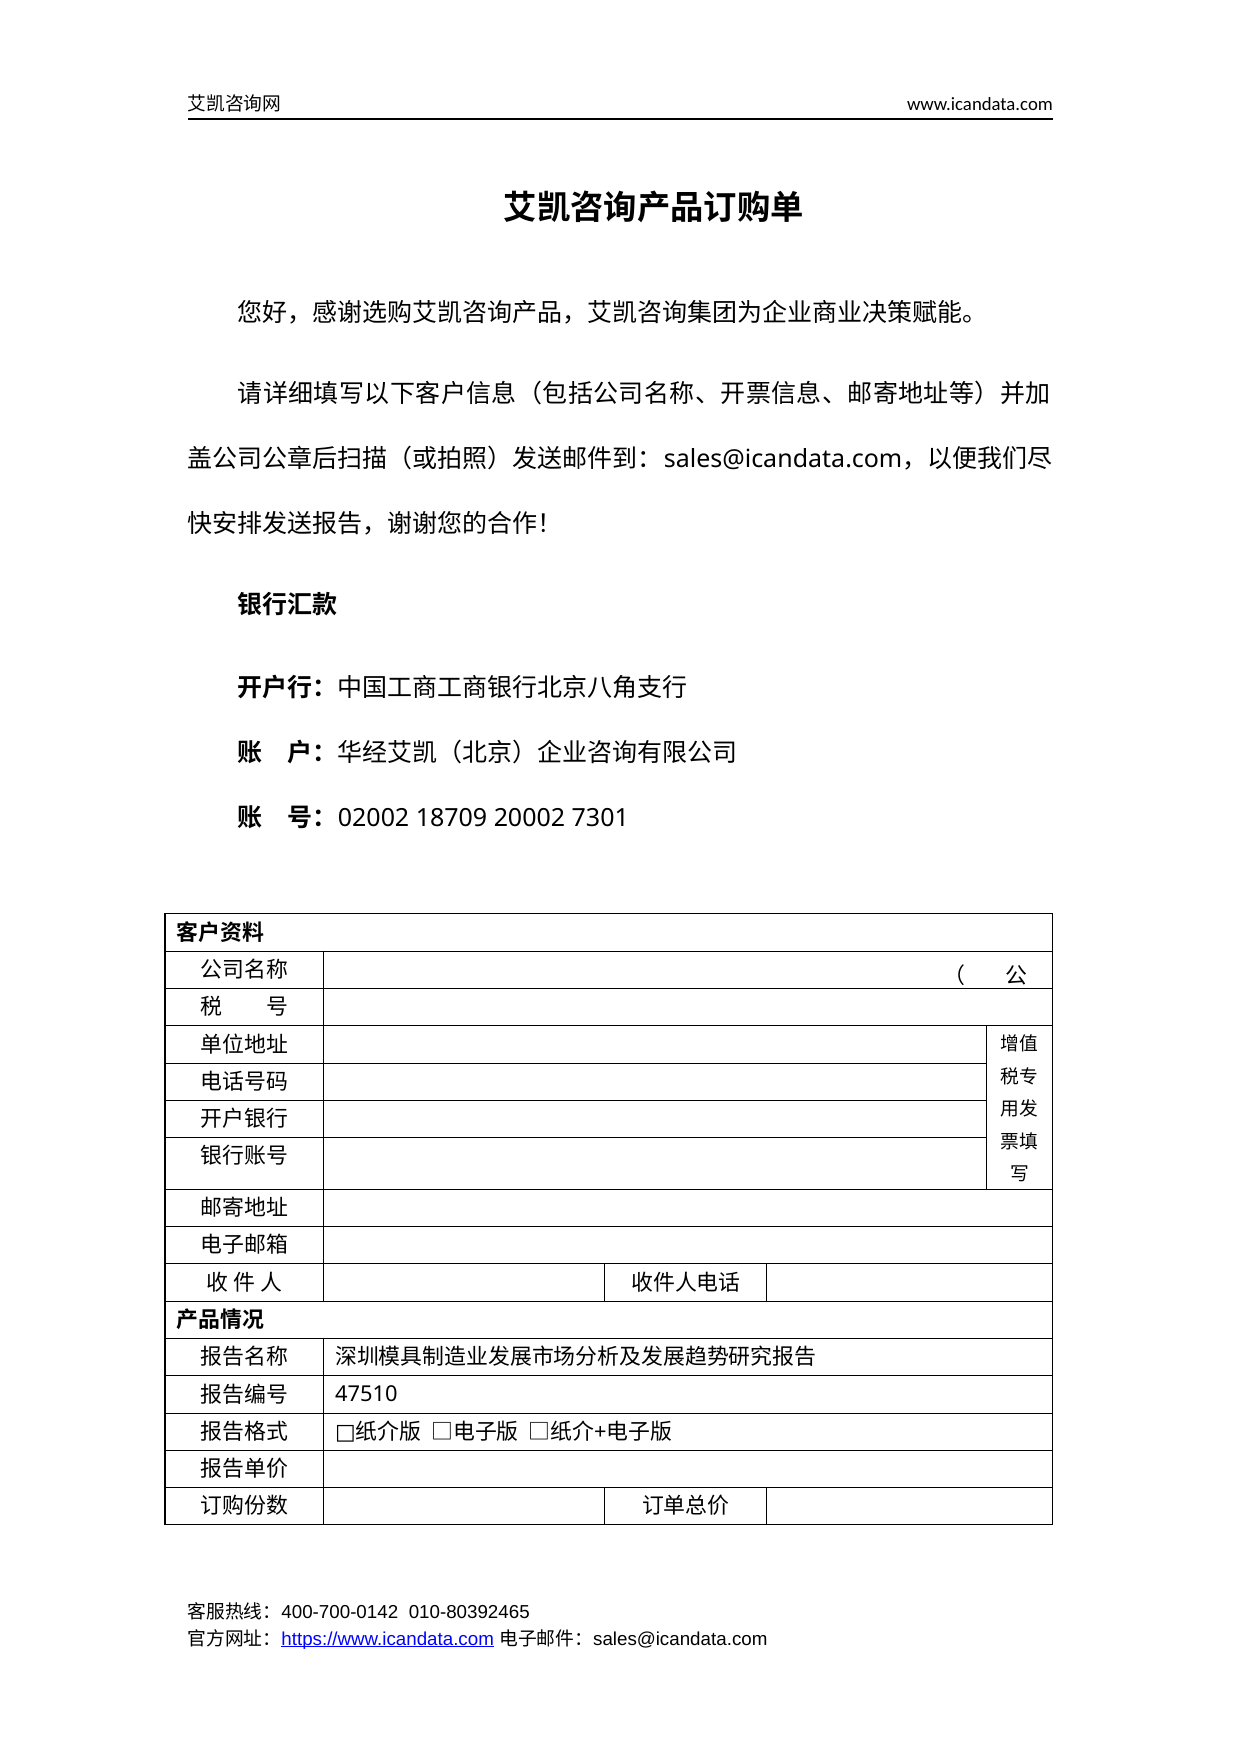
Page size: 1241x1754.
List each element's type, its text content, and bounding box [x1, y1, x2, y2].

table_cell 电话号码 [166, 1064, 323, 1100]
table_cell 公司名称 [166, 952, 323, 988]
table_cell [324, 1064, 986, 1100]
table_cell [324, 1190, 1052, 1226]
text 您好，感谢选购艾凯咨询产品，艾凯咨询集团为企业商业决策赋能。 [187, 278, 1053, 343]
table_cell 报告名称 [166, 1339, 323, 1375]
text 账 号：02002 18709 20002 7301 [187, 783, 1053, 848]
text 账 户：华经艾凯（北京）企业咨询有限公司 [187, 718, 1053, 783]
table_cell 税 号 [166, 989, 323, 1025]
table_cell 订单总价 [605, 1488, 766, 1524]
table_cell 收 件 人 [166, 1264, 323, 1301]
table_cell 收件人电话 [605, 1264, 766, 1301]
text 开户行：中国工商工商银行北京八角支行 [187, 653, 1053, 718]
table_cell 银行账号 [166, 1138, 323, 1189]
table_cell 报告格式 [166, 1414, 323, 1450]
table_cell 深圳模具制造业发展市场分析及发展趋势研究报告 [324, 1339, 1052, 1375]
table_cell [324, 1101, 986, 1137]
table_cell 产品情况 [166, 1302, 1052, 1338]
table_cell [324, 1451, 1052, 1487]
table_cell 邮寄地址 [166, 1190, 323, 1226]
table_cell 报告单价 [166, 1451, 323, 1487]
table_cell 47510 [324, 1376, 1052, 1412]
table_cell [767, 1488, 1052, 1524]
table_cell 增值税专用发票填写 [987, 1026, 1052, 1189]
table_header 客户资料 [166, 914, 1052, 951]
table_cell [767, 1264, 1052, 1301]
table_cell 报告编号 [166, 1376, 323, 1412]
text 艾凯咨询产品订购单 [187, 172, 1053, 237]
table_cell 订购份数 [166, 1488, 323, 1524]
text 银行汇款 [187, 570, 1053, 635]
table_cell □纸介版 □电子版 □纸介+电子版 [324, 1414, 1052, 1450]
table_cell 电子邮箱 [166, 1227, 323, 1263]
text 请详细填写以下客户信息（包括公司名称、开票信息、邮寄地址等）并加盖公司公章后扫描（或拍照）发送邮件到：sales@icandata.com，以便我们尽快安排发送报告，谢谢您的合作！ [187, 359, 1053, 554]
table_cell [324, 1026, 986, 1062]
table_cell [324, 952, 1052, 988]
table_cell [324, 1138, 986, 1189]
table_cell [324, 989, 1052, 1025]
table_cell [324, 1488, 604, 1524]
table_cell 单位地址 [166, 1026, 323, 1062]
table_cell [324, 1227, 1052, 1263]
table_cell [324, 1264, 604, 1301]
table_cell 开户银行 [166, 1101, 323, 1137]
